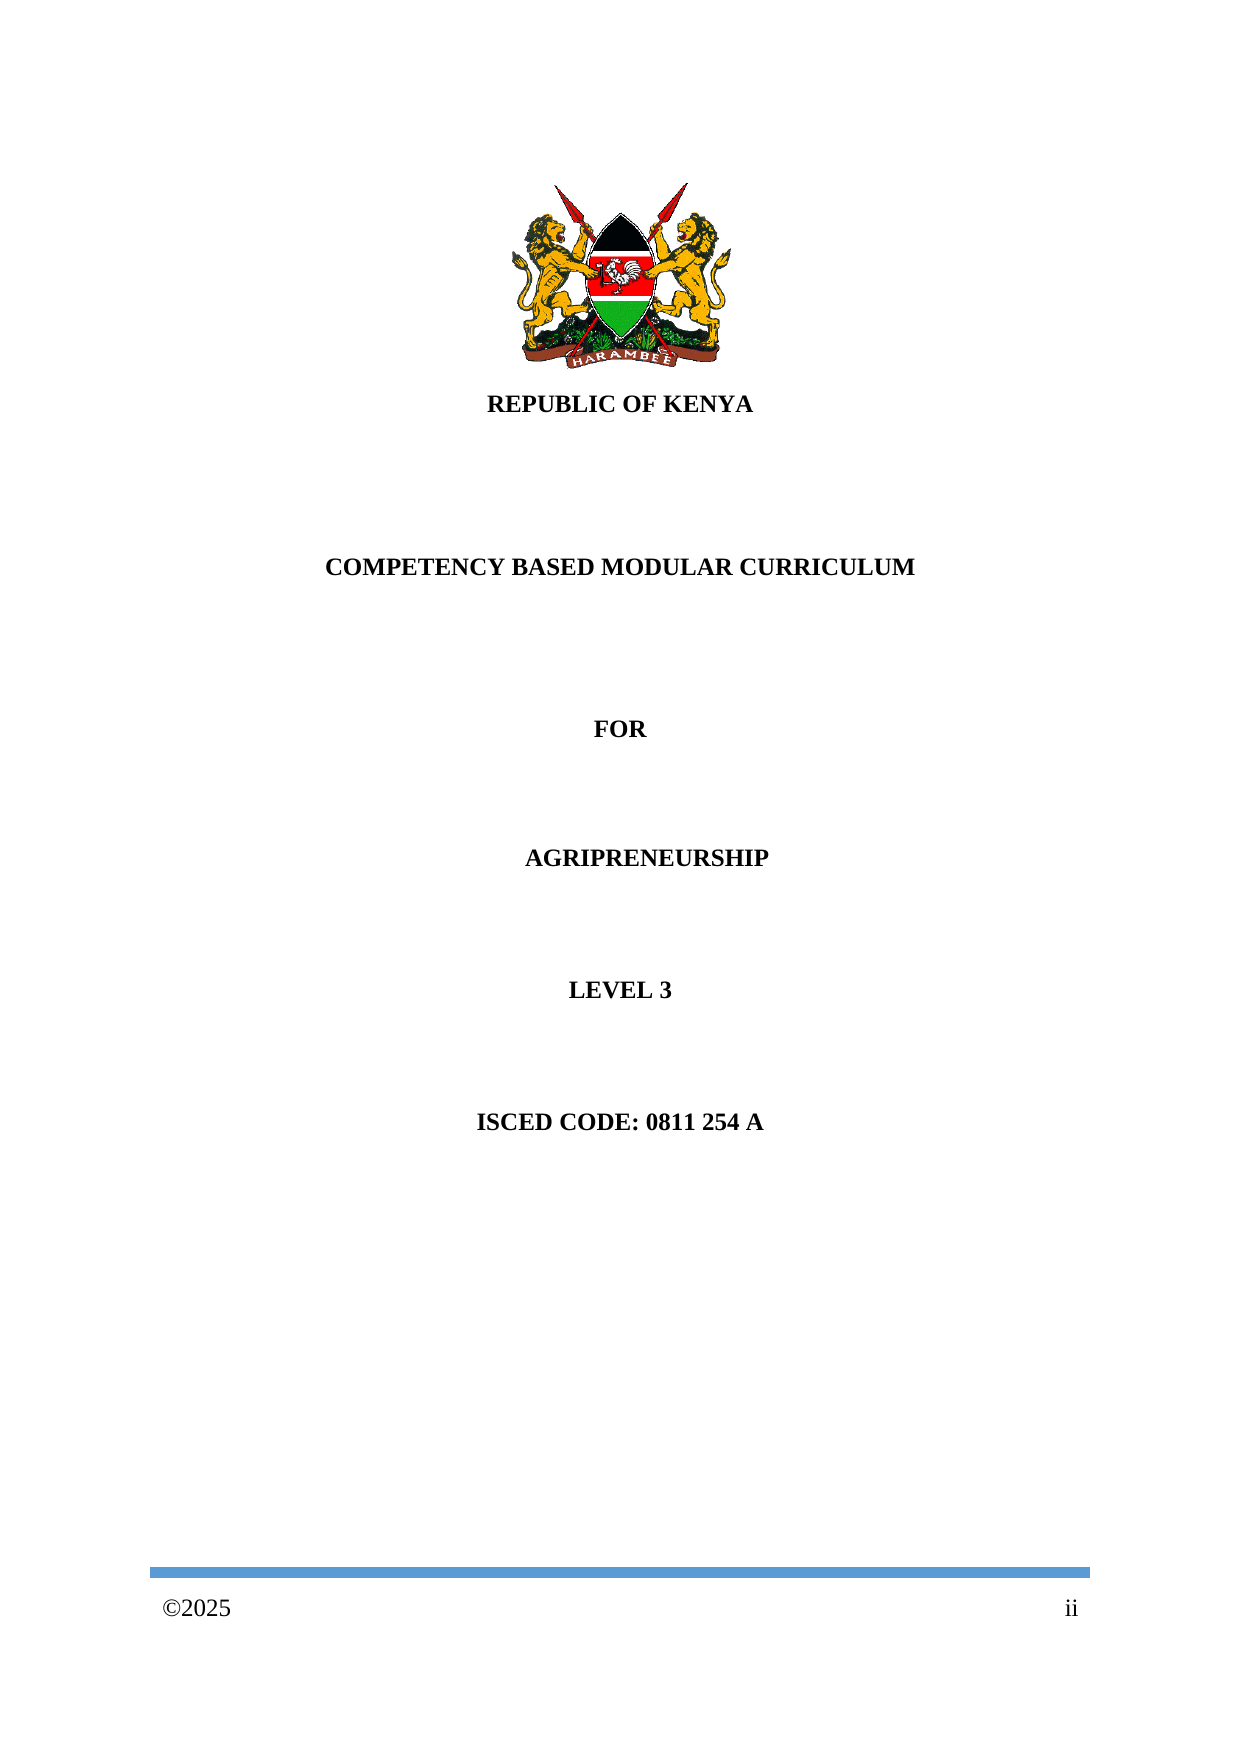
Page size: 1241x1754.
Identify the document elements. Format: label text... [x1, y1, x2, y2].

text FOR [150, 714, 1090, 743]
picture [507, 183, 733, 369]
text LEVEL 3 [150, 975, 1090, 1004]
text COMPETENCY BASED MODULAR CURRICULUM [150, 552, 1090, 581]
text ISCED CODE: 0811 254 A [150, 1107, 1090, 1136]
text REPUBLIC OF KENYA [150, 389, 1090, 418]
text AGRIPRENEURSHIP [150, 843, 1144, 872]
